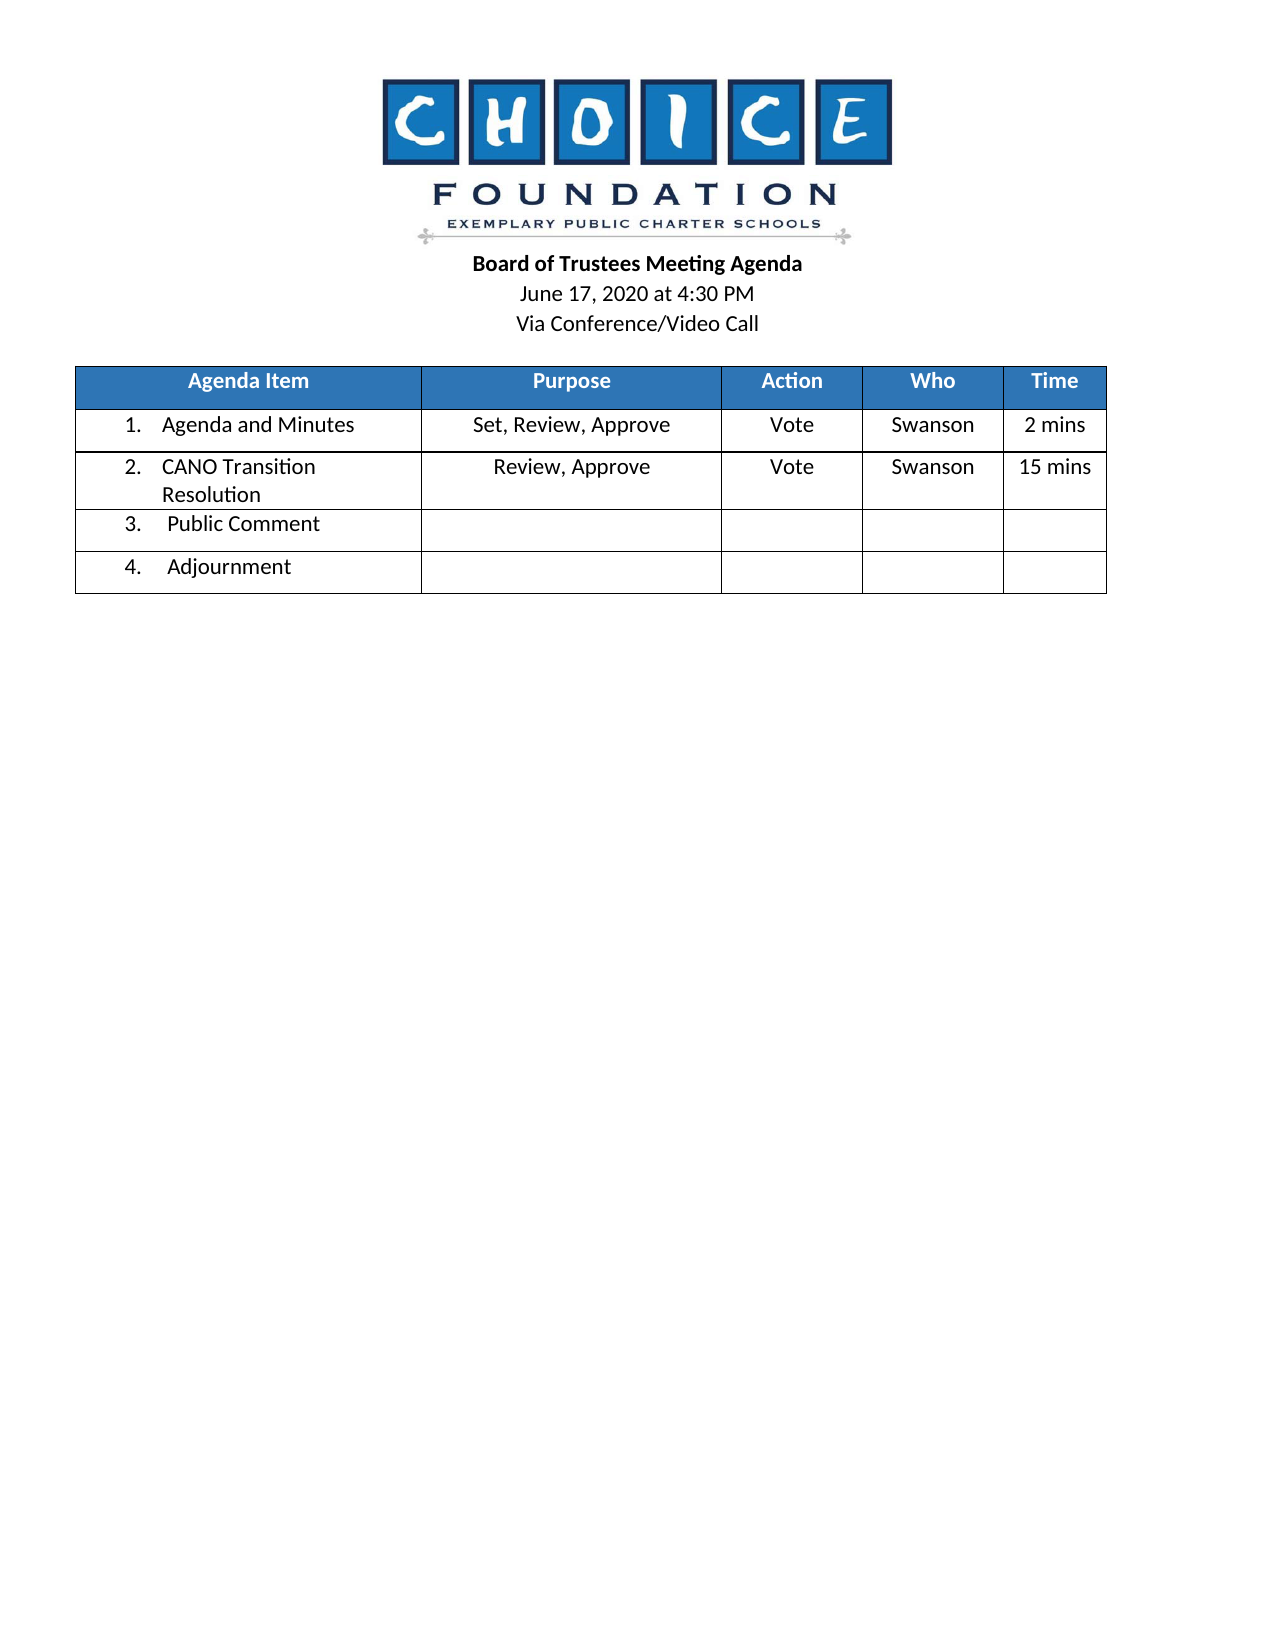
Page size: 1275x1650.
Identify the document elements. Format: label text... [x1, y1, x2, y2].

table_cell Review, Approve [422, 453, 721, 508]
text Board of Trustees Meeting Agenda [75, 249, 1200, 277]
table_cell Agenda and Minutes [76, 410, 421, 451]
table_cell Public Comment [76, 510, 421, 551]
table_cell Set, Review, Approve [422, 410, 721, 451]
table_cell Swanson [863, 453, 1003, 508]
table_cell Swanson [863, 410, 1003, 451]
table_header Purpose [422, 367, 721, 409]
table_cell 2 mins [1004, 410, 1106, 451]
table_cell [1004, 552, 1106, 593]
table_cell [422, 552, 721, 593]
table_cell [1004, 510, 1106, 551]
table_cell Vote [722, 410, 862, 451]
table_cell [863, 552, 1003, 593]
picture [377, 75, 898, 249]
table_cell 15 mins [1004, 453, 1106, 508]
table_header Who [863, 367, 1003, 409]
table_cell [722, 510, 862, 551]
table_header Time [1004, 367, 1106, 409]
table_cell CANO Transition Resolution [76, 453, 421, 508]
table_cell [422, 510, 721, 551]
text Via Conference/Video Call [75, 309, 1200, 337]
table_header Agenda Item [76, 367, 421, 409]
table_header Action [722, 367, 862, 409]
text June 17, 2020 at 4:30 PM [75, 279, 1200, 307]
table_cell Adjournment [76, 552, 421, 593]
table_cell Vote [722, 453, 862, 508]
table_cell [863, 510, 1003, 551]
table_cell [722, 552, 862, 593]
